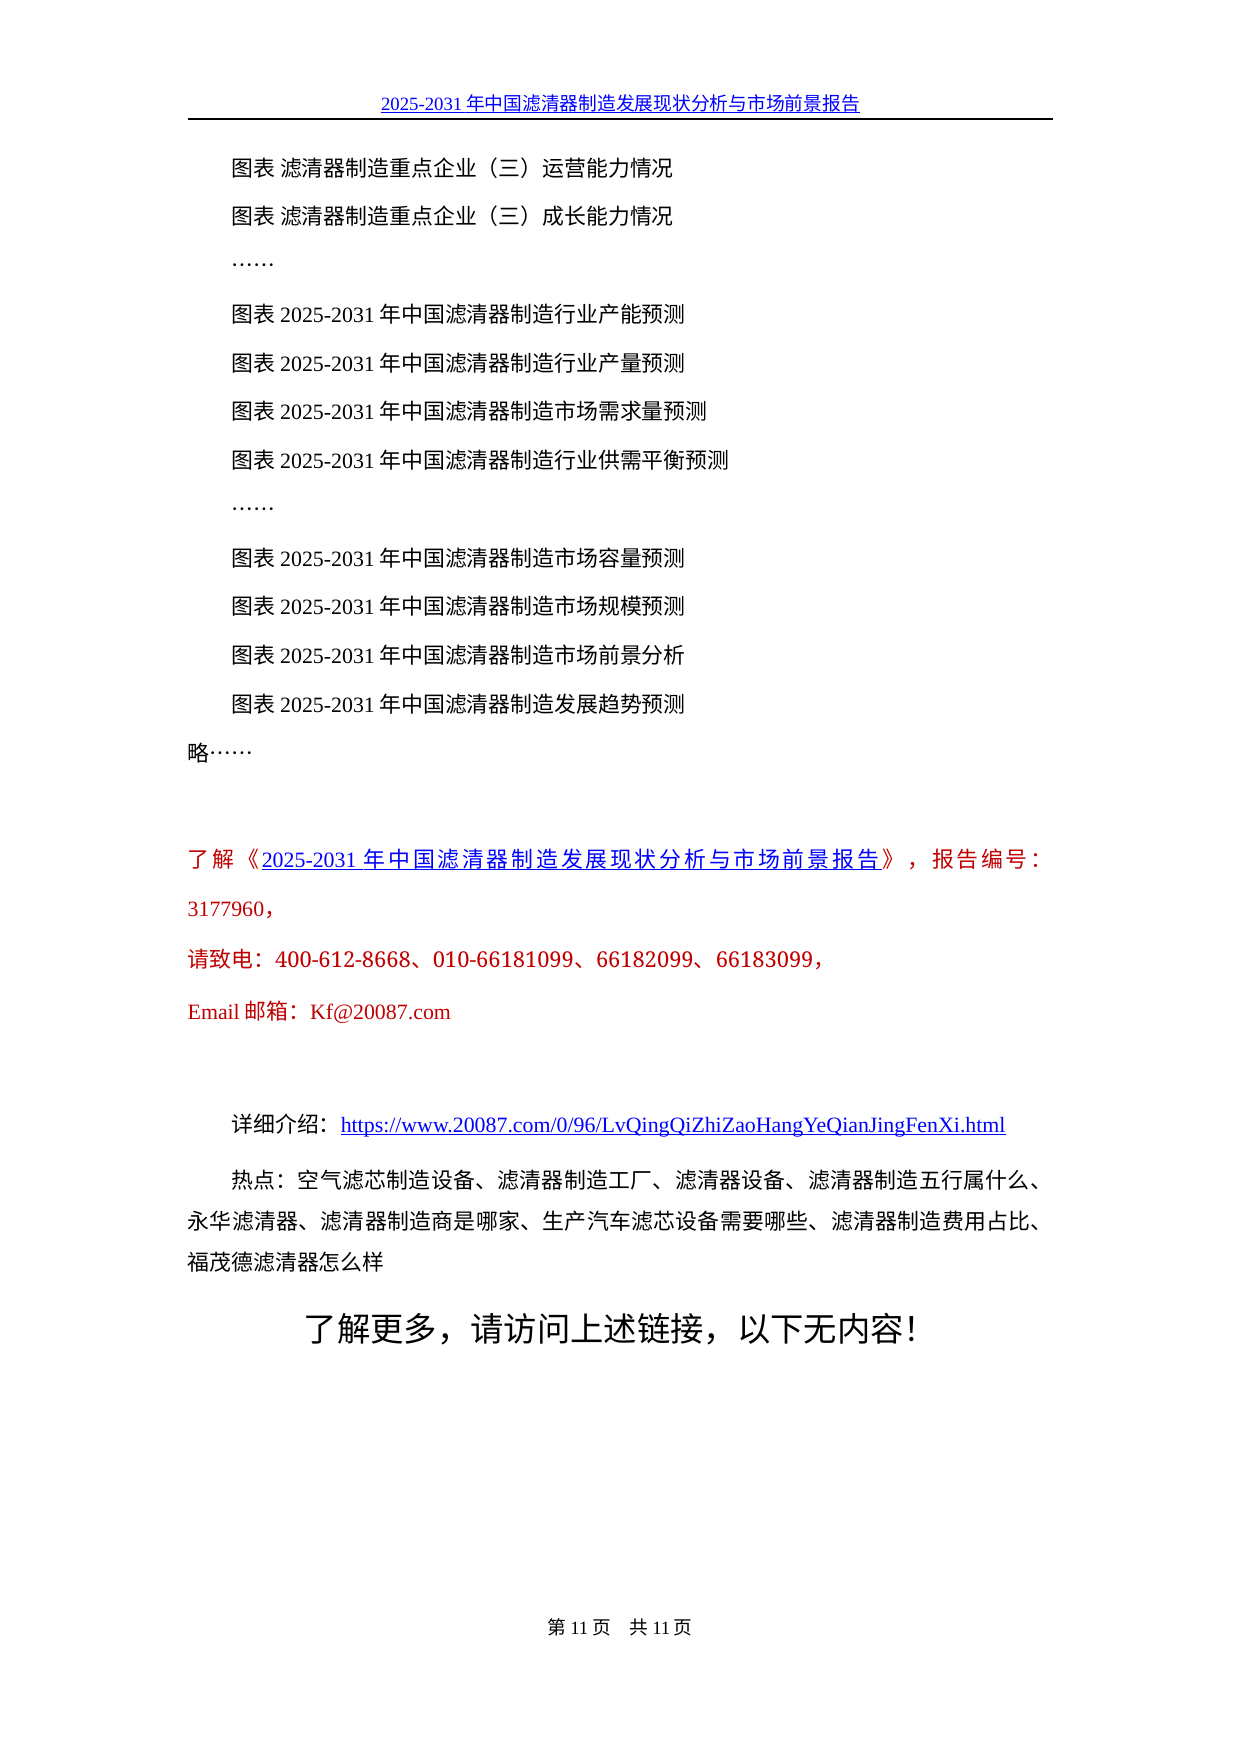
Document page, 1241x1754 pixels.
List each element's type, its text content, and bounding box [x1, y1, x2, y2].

text Email邮箱：Kf@20087.com [187, 993, 1053, 1026]
text 热点：空气滤芯制造设备、滤清器制造工厂、滤清器设备、滤清器制造五行属什么、永华滤清器、滤清器制造商是哪家、生产汽车滤芯设备需要哪些、滤清器制造费用占比、福茂德滤清器怎么样 [187, 1163, 1053, 1277]
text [187, 150, 1053, 768]
title 了解更多，请访问上述链接，以下无内容！ [187, 1294, 1053, 1359]
text 请致电：400-612-8668、010-66181099、66182099、66183099， [187, 942, 1053, 974]
text 详细介绍：https://www.20087.com/0/96/LvQingQiZhiZaoHangYeQianJingFenXi.html [187, 1106, 1053, 1139]
text 了解《2025-2031年中国滤清器制造发展现状分析与市场前景报告》，报告编号：3177960， [187, 842, 1053, 923]
